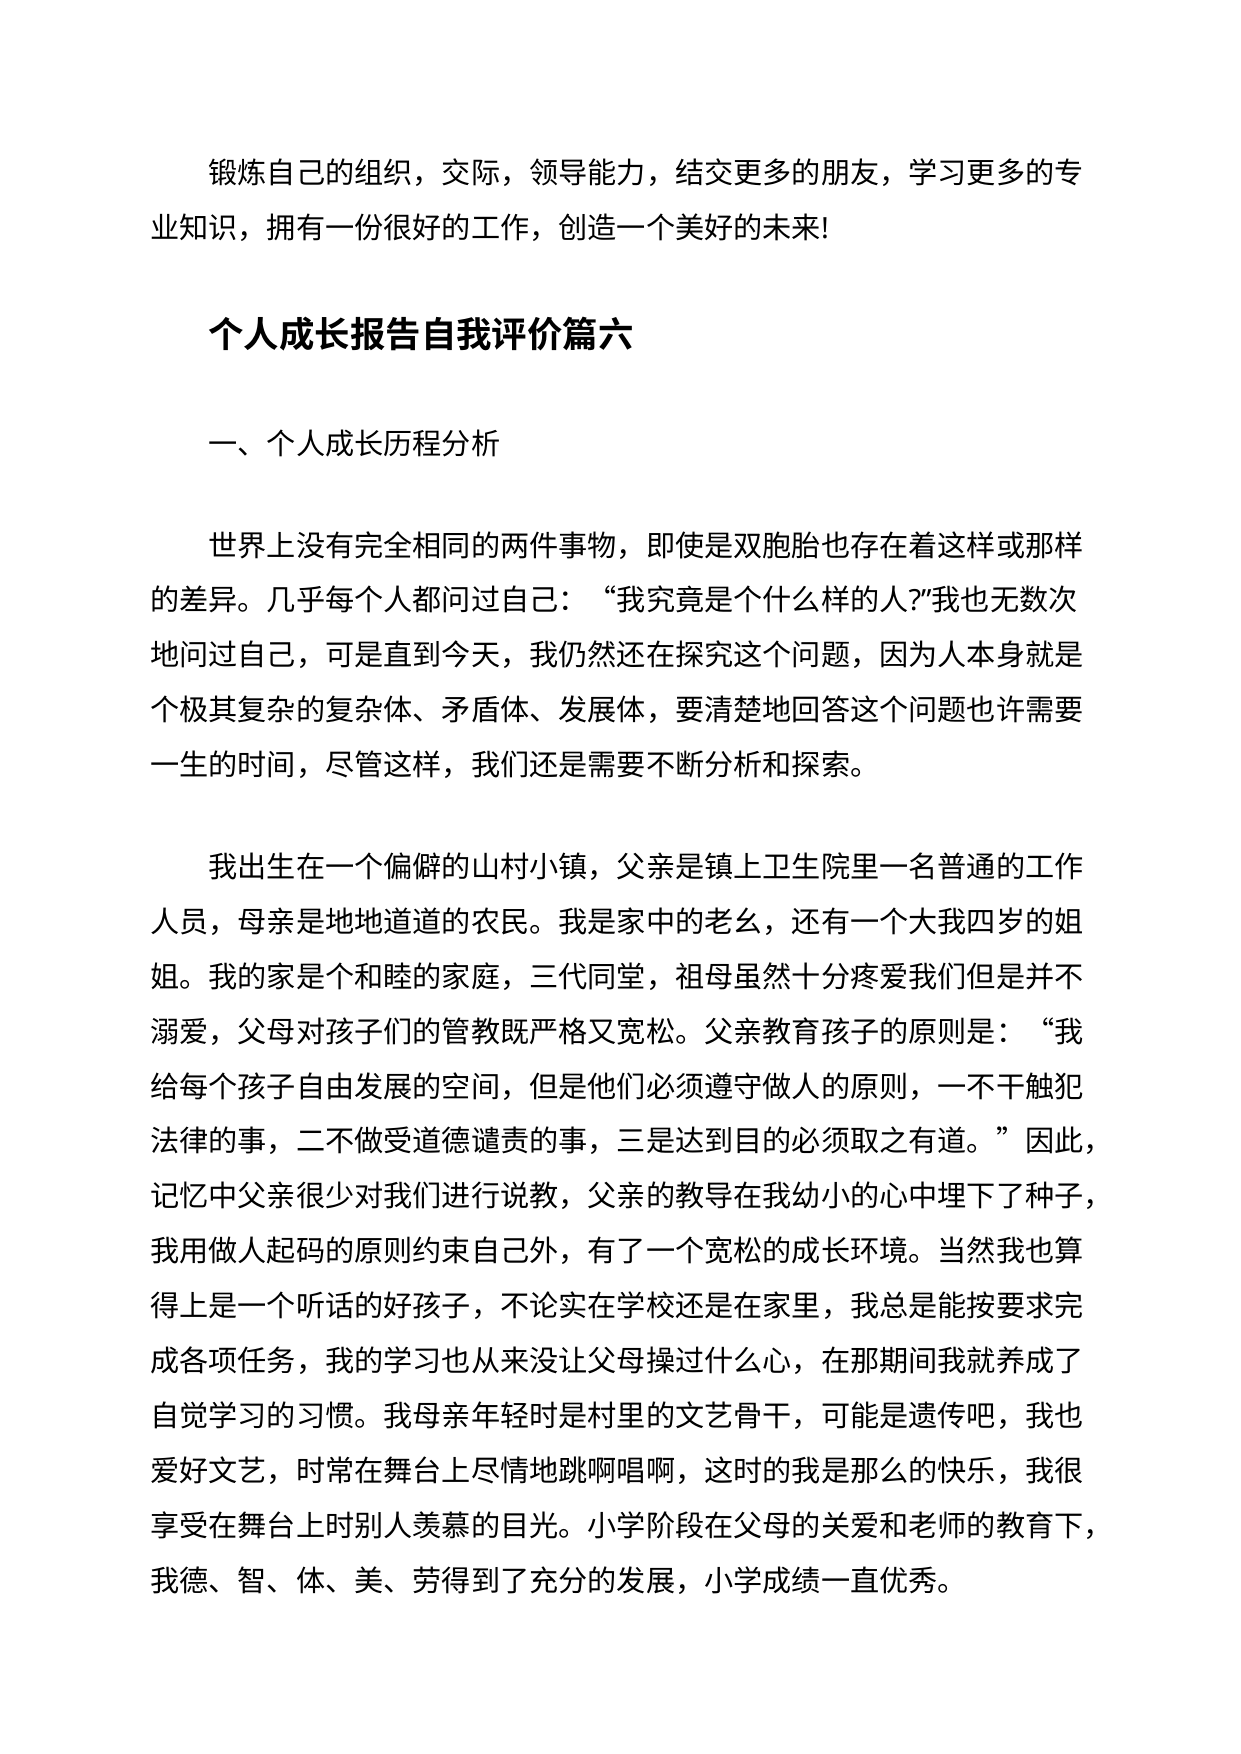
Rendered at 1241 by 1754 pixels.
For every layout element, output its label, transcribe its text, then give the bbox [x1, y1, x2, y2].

text 我出生在一个偏僻的山村小镇，父亲是镇上卫生院里一名普通的工作人员，母亲是地地道道的农民。我是家中的老幺，还有一个大我四岁的姐姐。我的家是个和睦的家庭，三代同堂，祖母虽然十分疼爱我们但是并不溺爱，父母对孩子们的管教既严格又宽松。父亲教育孩子的原则是：“我给每个孩子自由发展的空间，但是他们必须遵守做人的原则，一不干触犯法律的事，二不做受道德谴责的事，三是达到目的必须取之有道。”因此，记忆中父亲很少对我们进行说教，父亲的教导在我幼小的心中埋下了种子，我用做人起码的原则约束自己外，有了一个宽松的成长环境。当然我也算得上是一个听话的好孩子，不论实在学校还是在家里，我总是能按要求完成各项任务，我的学习也从来没让父母操过什么心，在那期间我就养成了自觉学习的习惯。我母亲年轻时是村里的文艺骨干，可能是遗传吧，我也爱好文艺，时常在舞台上尽情地跳啊唱啊，这时的我是那么的快乐，我很享受在舞台上时别人羡慕的目光。小学阶段在父母的关爱和老师的教育下，我德、智、体、美、劳得到了充分的发展，小学成绩一直优秀。 [150, 843, 1090, 1599]
text 个人成长报告自我评价篇六 [150, 307, 1090, 358]
text 一、个人成长历程分析 [150, 420, 1090, 463]
text 世界上没有完全相同的两件事物，即使是双胞胎也存在着这样或那样的差异。几乎每个人都问过自己：“我究竟是个什么样的人?”我也无数次地问过自己，可是直到今天，我仍然还在探究这个问题，因为人本身就是个极其复杂的复杂体、矛盾体、发展体，要清楚地回答这个问题也许需要一生的时间，尽管这样，我们还是需要不断分析和探索。 [150, 522, 1090, 784]
text 锻炼自己的组织，交际，领导能力，结交更多的朋友，学习更多的专业知识，拥有一份很好的工作，创造一个美好的未来! [150, 150, 1090, 247]
